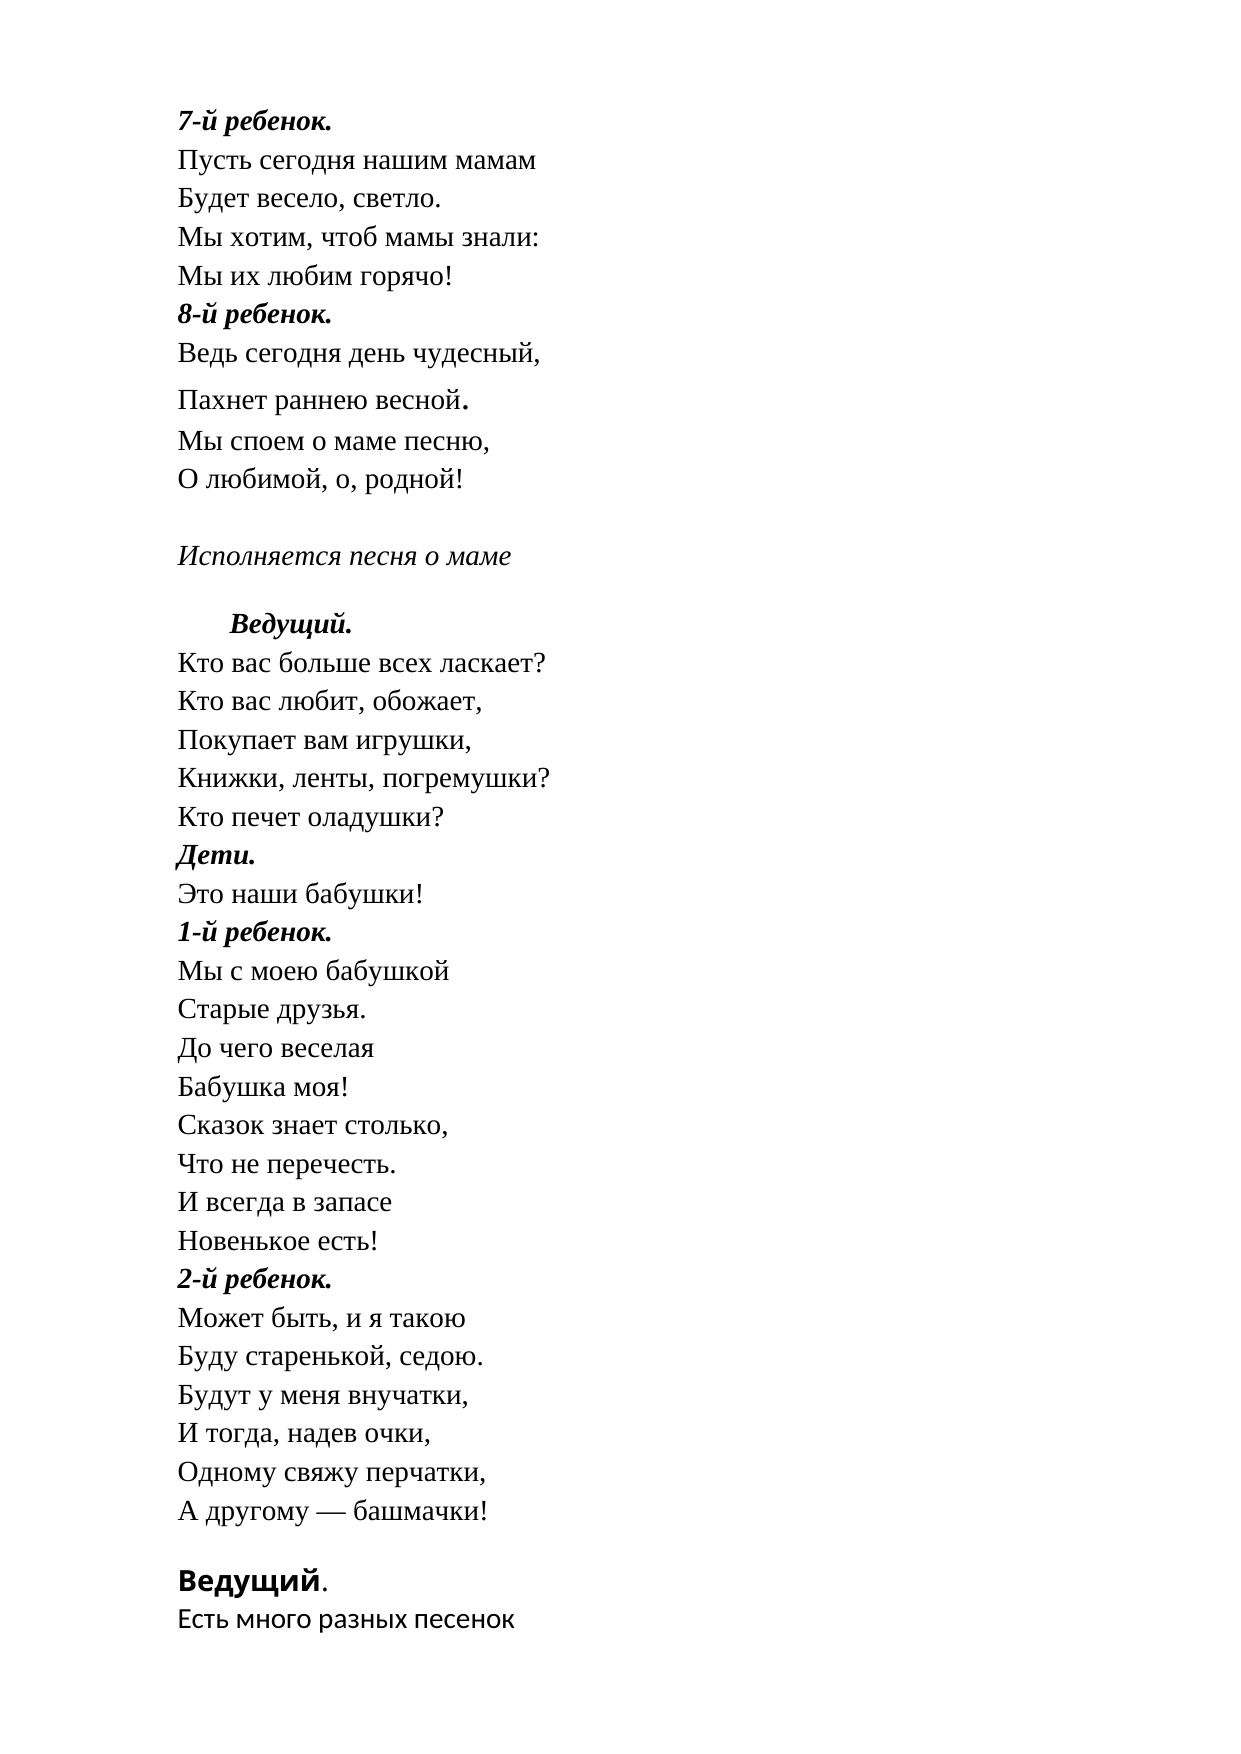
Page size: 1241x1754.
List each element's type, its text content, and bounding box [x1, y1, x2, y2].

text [177, 1560, 1152, 1636]
text 7-й ребенок. Пусть сегодня нашим мамам Будет весело, светло. Мы хотим, чтоб мамы знали: Мы их любим горячо! 8-й ребенок. Ведь сегодня день чудесный, Пахнет раннею весной. Мы споем о маме песню, О любимой, о, родной! Исполняется песня о маме [177, 103, 1152, 572]
text Ведущий. Кто вас больше всех ласкает? Кто вас любит, обожает, Покупает вам игрушки, Книжки, ленты, погремушки? Кто печет оладушки? Дети. Это наши бабушки! 1-й ребенок. Мы с моею бабушкой Старые друзья. До чего веселая Бабушка моя! Сказок знает столько, Что не перечесть. И всегда в запасе Новенькое есть! 2-й ребенок. Может быть, и я такою Буду старенькой, седою. Будут у меня внучатки, И тогда, надев очки, Одному свяжу перчатки, А другому — башмачки! [177, 606, 1152, 1526]
